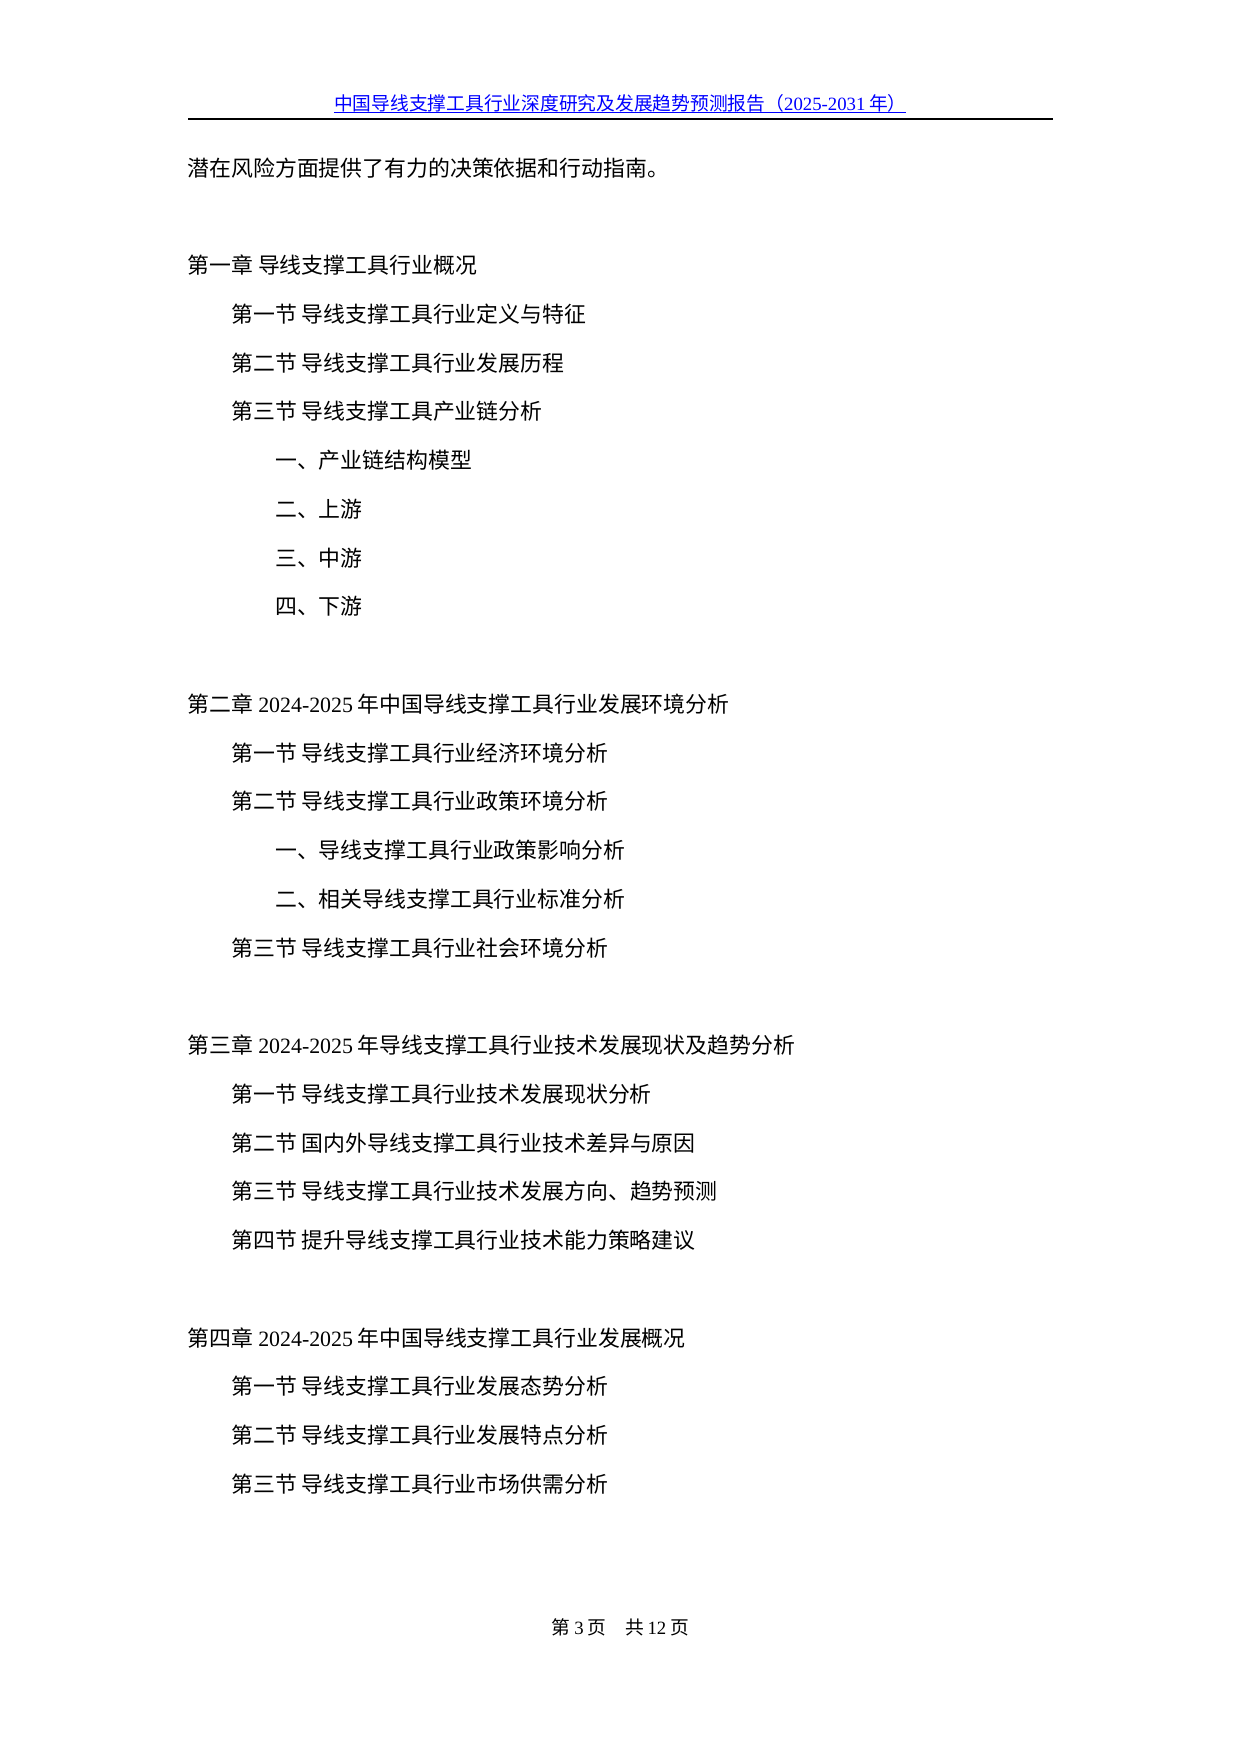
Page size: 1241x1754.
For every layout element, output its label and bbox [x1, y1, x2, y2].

text [187, 150, 1053, 1499]
